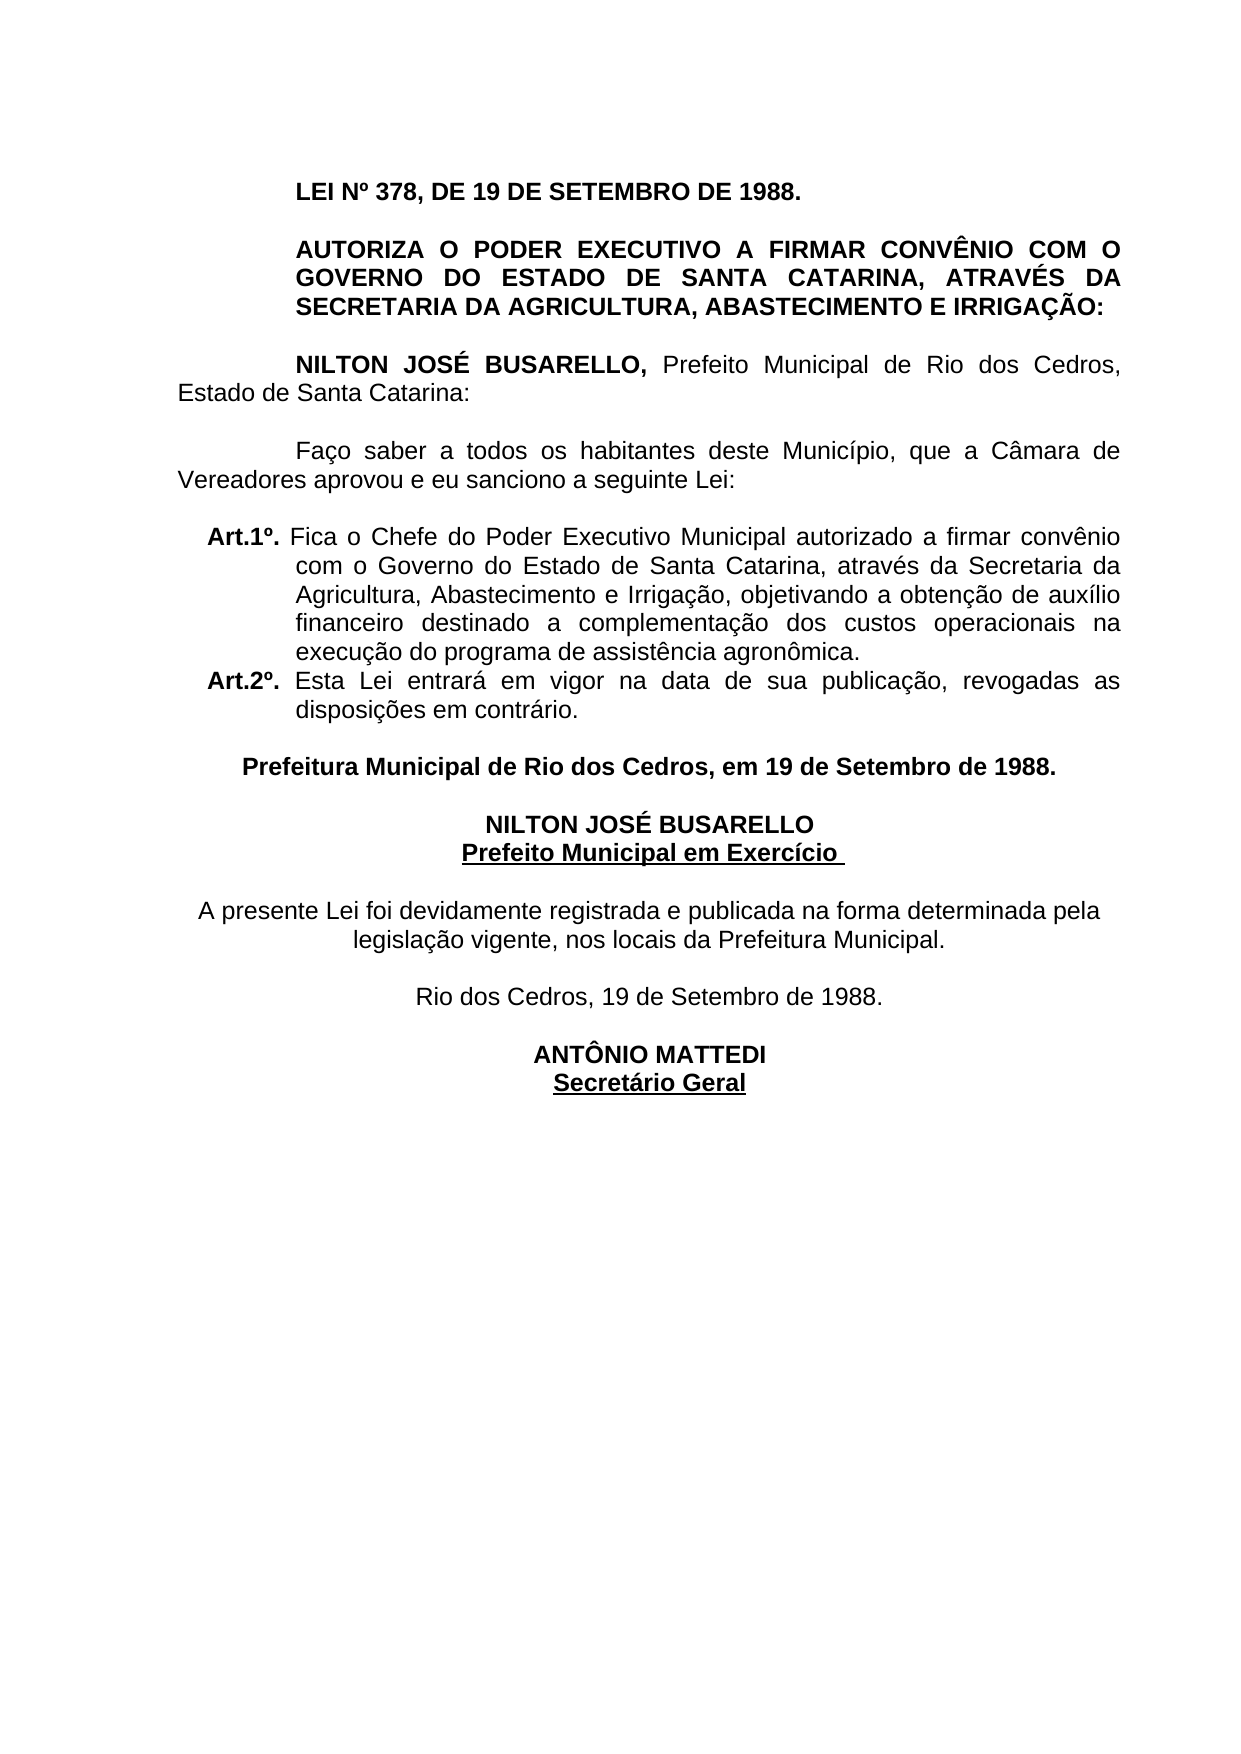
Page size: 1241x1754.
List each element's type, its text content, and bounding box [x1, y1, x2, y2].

text Art.1º. Fica o Chefe do Poder Executivo Municipal autorizado a firmar convênio com o Governo do Estado de Santa Catarina, através da Secretaria da Agricultura, Abastecimento e Irrigação, objetivando a obtenção de auxílio financeiro destinado a complementação dos custos operacionais na execução do programa de assistência agronômica. [207, 522, 1122, 666]
text Art.2º. Esta Lei entrará em vigor na data de sua publicação, revogadas as disposições em contrário. [207, 666, 1122, 723]
text A presente Lei foi devidamente registrada e publicada na forma determinada pela legislação vigente, nos locais da Prefeitura Municipal. [177, 896, 1122, 953]
text Faço saber a todos os habitantes deste Município, que a Câmara de Vereadores aprovou e eu sanciono a seguinte Lei: [177, 436, 1122, 493]
text Rio dos Cedros, 19 de Setembro de 1988. [177, 982, 1122, 1011]
text AUTORIZA O PODER EXECUTIVO A FIRMAR CONVÊNIO COM O GOVERNO DO ESTADO DE SANTA CATARINA, ATRAVÉS DA SECRETARIA DA AGRICULTURA, ABASTECIMENTO E IRRIGAÇÃO: [295, 235, 1122, 321]
text LEI Nº 378, DE 19 DE SETEMBRO DE 1988. [295, 177, 1122, 206]
text ANTÔNIO MATTEDI [177, 1040, 1122, 1068]
text Secretário Geral [177, 1068, 1122, 1097]
text Prefeito Municipal em Exercício [177, 838, 1122, 867]
text Prefeitura Municipal de Rio dos Cedros, em 19 de Setembro de 1988. [177, 752, 1122, 781]
text NILTON JOSÉ BUSARELLO [177, 810, 1122, 838]
text NILTON JOSÉ BUSARELLO, Prefeito Municipal de Rio dos Cedros, Estado de Santa Catarina: [177, 350, 1122, 407]
